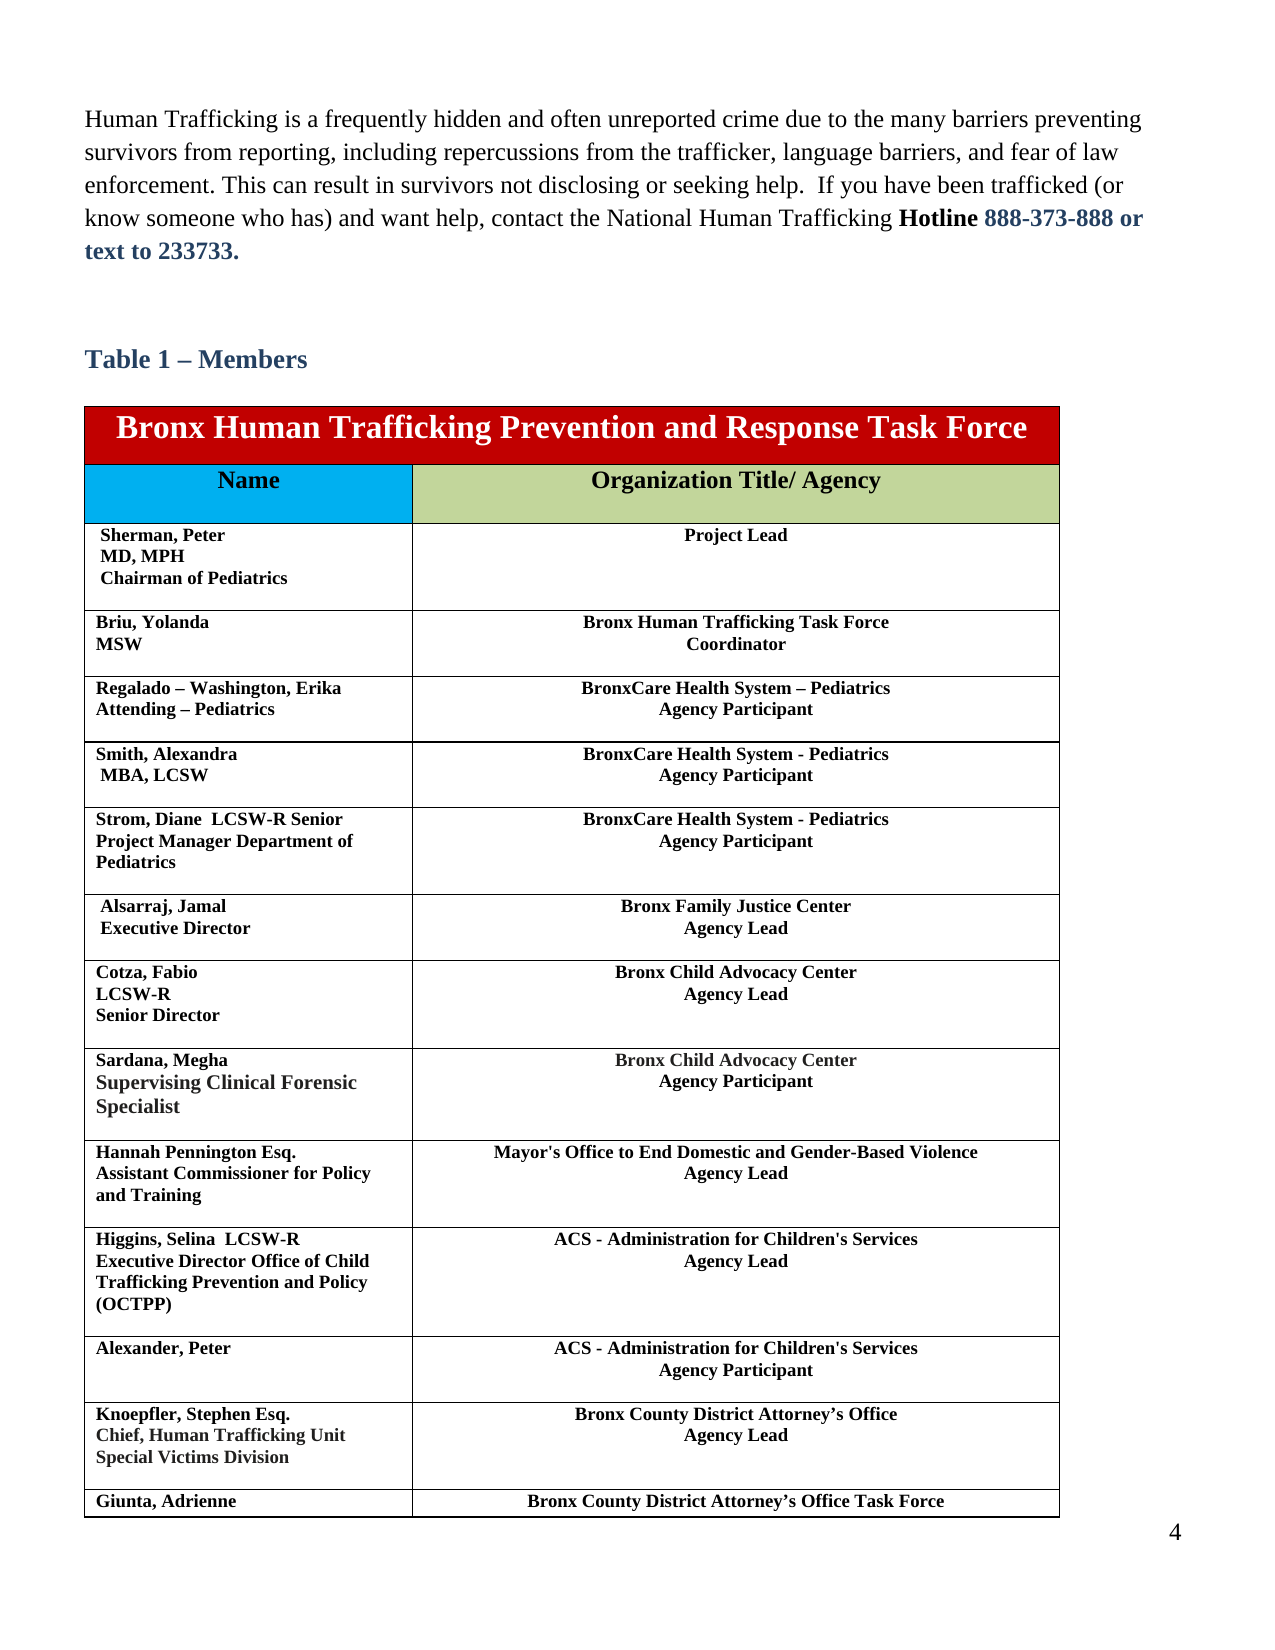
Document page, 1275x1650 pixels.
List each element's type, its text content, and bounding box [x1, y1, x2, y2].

table_cell Bronx Child Advocacy Center Agency Participant [413, 1049, 1059, 1140]
table_cell Bronx Child Advocacy Center Agency Lead [413, 961, 1059, 1047]
table_cell Project Lead [413, 524, 1059, 610]
text Table 1 – Members [84, 343, 1181, 375]
table_cell Alsarraj, Jamal Executive Director [85, 895, 412, 960]
table_cell Mayor's Office to End Domestic and Gender-Based Violence Agency Lead [413, 1141, 1059, 1227]
table_cell Knoepfler, Stephen Esq. Chief, Human Trafficking Unit Special Victims Division [85, 1403, 412, 1489]
table_cell Higgins, Selina LCSW-R Executive Director Office of Child Trafficking Prevention and Policy (OCTPP) [85, 1228, 412, 1336]
table_cell BronxCare Health System – Pediatrics Agency Participant [413, 677, 1059, 741]
table_cell BronxCare Health System - Pediatrics Agency Participant [413, 743, 1059, 807]
table_cell Name [85, 465, 412, 523]
table_cell ACS - Administration for Children's Services Agency Lead [413, 1228, 1059, 1336]
table_cell Regalado – Washington, Erika Attending – Pediatrics [85, 677, 412, 741]
table_cell Cotza, Fabio LCSW-R Senior Director [85, 961, 412, 1047]
table_cell Hannah Pennington Esq. Assistant Commissioner for Policy and Training [85, 1141, 412, 1227]
table_cell ACS - Administration for Children's Services Agency Participant [413, 1337, 1059, 1402]
table_header Bronx Human Trafficking Prevention and Response Task Force [85, 407, 1059, 464]
table_cell Bronx Human Trafficking Task Force Coordinator [413, 611, 1059, 676]
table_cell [413, 1490, 1059, 1516]
table_cell Bronx County District Attorney’s Office Agency Lead [413, 1403, 1059, 1489]
table_cell Strom, Diane LCSW-R Senior Project Manager Department of Pediatrics [85, 808, 412, 894]
table_cell Sherman, Peter MD, MPH Chairman of Pediatrics [85, 524, 412, 610]
table_cell BronxCare Health System - Pediatrics Agency Participant [413, 808, 1059, 894]
table_cell Organization Title/ Agency [413, 465, 1059, 523]
table_cell Sardana, Megha Supervising Clinical Forensic Specialist [85, 1049, 412, 1140]
table_cell Alexander, Peter [85, 1337, 412, 1402]
table_cell Giunta, Adrienne [85, 1490, 412, 1516]
table_cell Briu, Yolanda MSW [85, 611, 412, 676]
table_cell Bronx Family Justice Center Agency Lead [413, 895, 1059, 960]
text Human Trafficking is a frequently hidden and often unreported crime due to the many barriers preventing survivors from reporting, including repercussions from the trafficker, language barriers, and fear of law enforcement. This can result in survivors not disclosing or seeking help. If you have been trafficked (or know someone who has) and want help, contact the National Human Trafficking Hotline 888-373-888 or text to 233733. [84, 104, 1144, 264]
table_cell Smith, Alexandra MBA, LCSW [85, 743, 412, 807]
